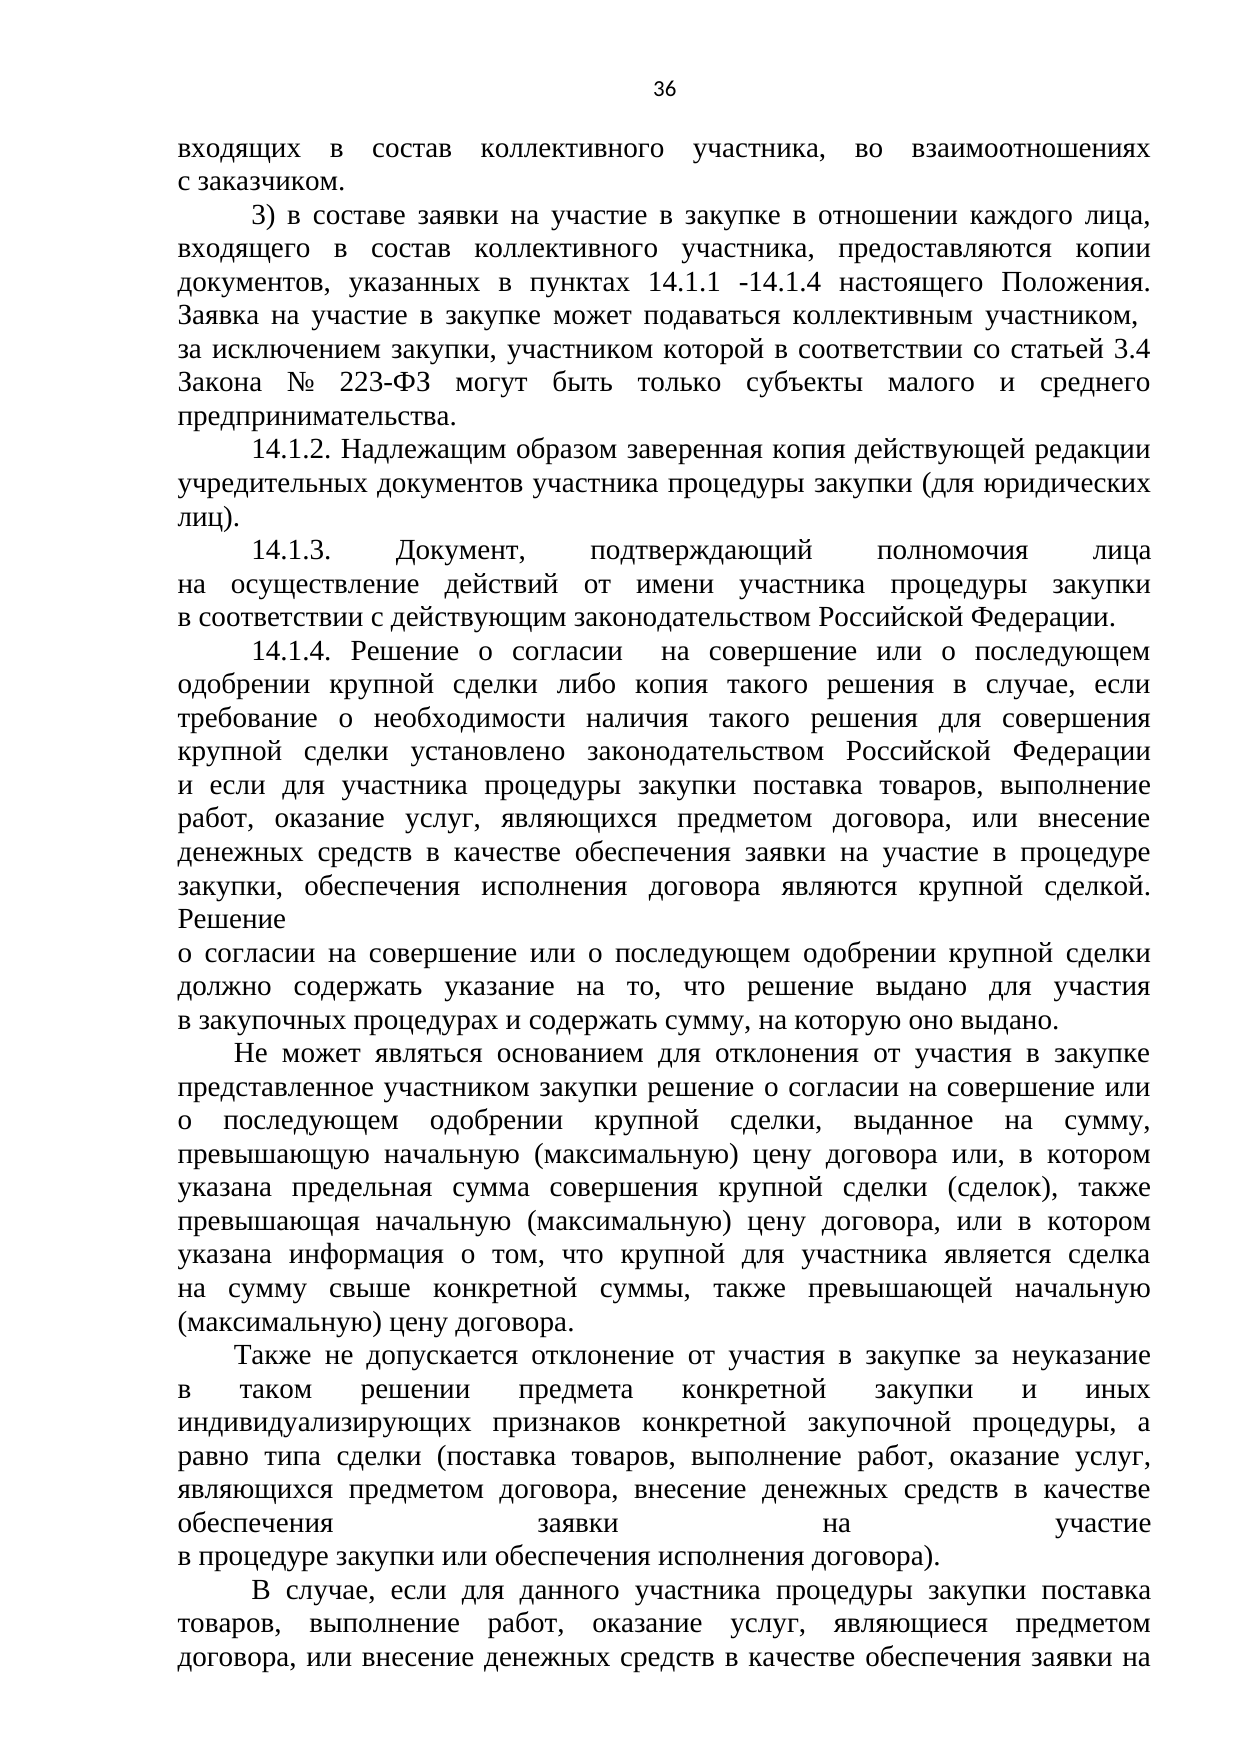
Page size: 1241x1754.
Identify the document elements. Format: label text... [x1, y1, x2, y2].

text 14.1.4. Решение о согласии на совершение или о последующем одобрении крупной сделки либо копия такого решения в случае, если требование о необходимости наличия такого решения для совершения крупной сделки установлено законодательством Российской Федерации и если для участника процедуры закупки поставка товаров, выполнение работ, оказание услуг, являющихся предметом договора, или внесение денежных средств в качестве обеспечения заявки на участие в процедуре закупки, обеспечения исполнения договора являются крупной сделкой. Решение о согласии на совершение или о последующем одобрении крупной сделки должно содержать указание на то, что решение выдано для участия в закупочных процедурах и содержать сумму, на которую оно выдано. [177, 633, 1152, 1035]
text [177, 130, 1152, 197]
text 3) в составе заявки на участие в закупке в отношении каждого лица, входящего в состав коллективного участника, предоставляются копии документов, указанных в пунктах 14.1.1 -14.1.4 настоящего Положения. Заявка на участие в закупке может подаваться коллективным участником, за исключением закупки, участником которой в соответствии со статьей 3.4 Закона № 223-ФЗ могут быть только субъекты малого и среднего предпринимательства. [177, 197, 1152, 432]
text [177, 1572, 1152, 1673]
text Также не допускается отклонение от участия в закупке за неуказание в таком решении предмета конкретной закупки и иных индивидуализирующих признаков конкретной закупочной процедуры, а равно типа сделки (поставка товаров, выполнение работ, оказание услуг, являющихся предметом договора, внесение денежных средств в качестве обеспечения заявки на участие в процедуре закупки или обеспечения исполнения договора). [177, 1337, 1152, 1572]
text 14.1.3. Документ, подтверждающий полномочия лица на осуществление действий от имени участника процедуры закупки в соответствии с действующим законодательством Российской Федерации. [177, 532, 1152, 633]
text 14.1.2. Надлежащим образом заверенная копия действующей редакции учредительных документов участника процедуры закупки (для юридических лиц). [177, 432, 1152, 532]
text Не может являться основанием для отклонения от участия в закупке представленное участником закупки решение о согласии на совершение или о последующем одобрении крупной сделки, выданное на сумму, превышающую начальную (максимальную) цену договора или, в котором указана предельная сумма совершения крупной сделки (сделок), также превышающая начальную (максимальную) цену договора, или в котором указана информация о том, что крупной для участника является сделка на сумму свыше конкретной суммы, также превышающей начальную (максимальную) цену договора. [177, 1035, 1152, 1337]
